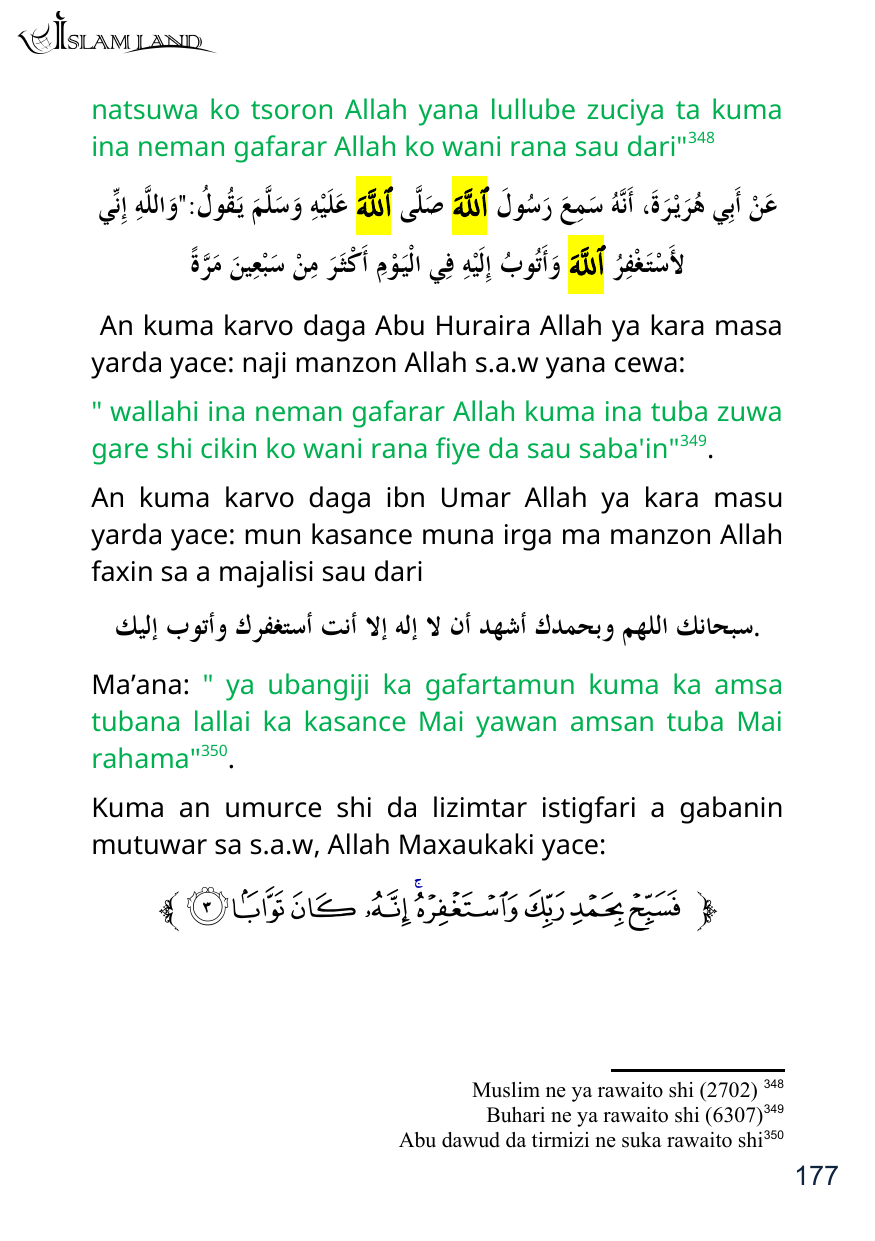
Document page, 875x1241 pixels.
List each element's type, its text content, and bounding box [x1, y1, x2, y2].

text " wallahi ina neman gafarar Allah kuma ina tuba zuwa gare shi cikin ko wani rana fiye da sau saba'in". [91, 392, 784, 466]
text ﭽ ﭿ ﮀ ﮁ ﮂﮃ ﮄ ﮅ ﮆ ﮇ ﭼ [91, 875, 784, 939]
text سبحانك اللهم وبحمدك أشهد أن لا إله إلا أنت أستغفرك وأتوب إليك. [91, 602, 784, 653]
text An kuma karvo daga Abu Huraira Allah ya kara masa yarda yace: naji manzon Allah s.a.w yana cewa: [91, 306, 784, 380]
text Ma’ana: " ya ubangiji ka gafartamun kuma ka amsa tubana lallai ka kasance Mai yawan amsan tuba Mai rahama". [91, 666, 784, 776]
picture [17, 11, 218, 54]
text An kuma karvo daga ibn Umar Allah ya kara masu yarda yace: mun kasance muna irga ma manzon Allah faxin sa a majalisi sau dari [91, 479, 784, 589]
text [91, 90, 784, 164]
text عَنْ أَبِي هُرَيْرَةَ، أَنَّهُ سَمِعَ رَسُولَ ٱللَّهَ صَلَّى ٱللَّهَ عَلَيْهِ وَسَلَّمَ يَقُولُ:"وَاللَّهِ إِنِّي لأَسْتَغْفِرُ ٱللَّهَ وَأَتُوبُ إِلَيْهِ فِي الْيَوْمِ أَكْثَرَ مِنْ سَبْعِينَ مَرَّةً [91, 176, 784, 294]
text Kuma an umurce shi da lizimtar istigfari a gabanin mutuwar sa s.a.w, Allah Maxaukaki yace: [91, 789, 784, 862]
